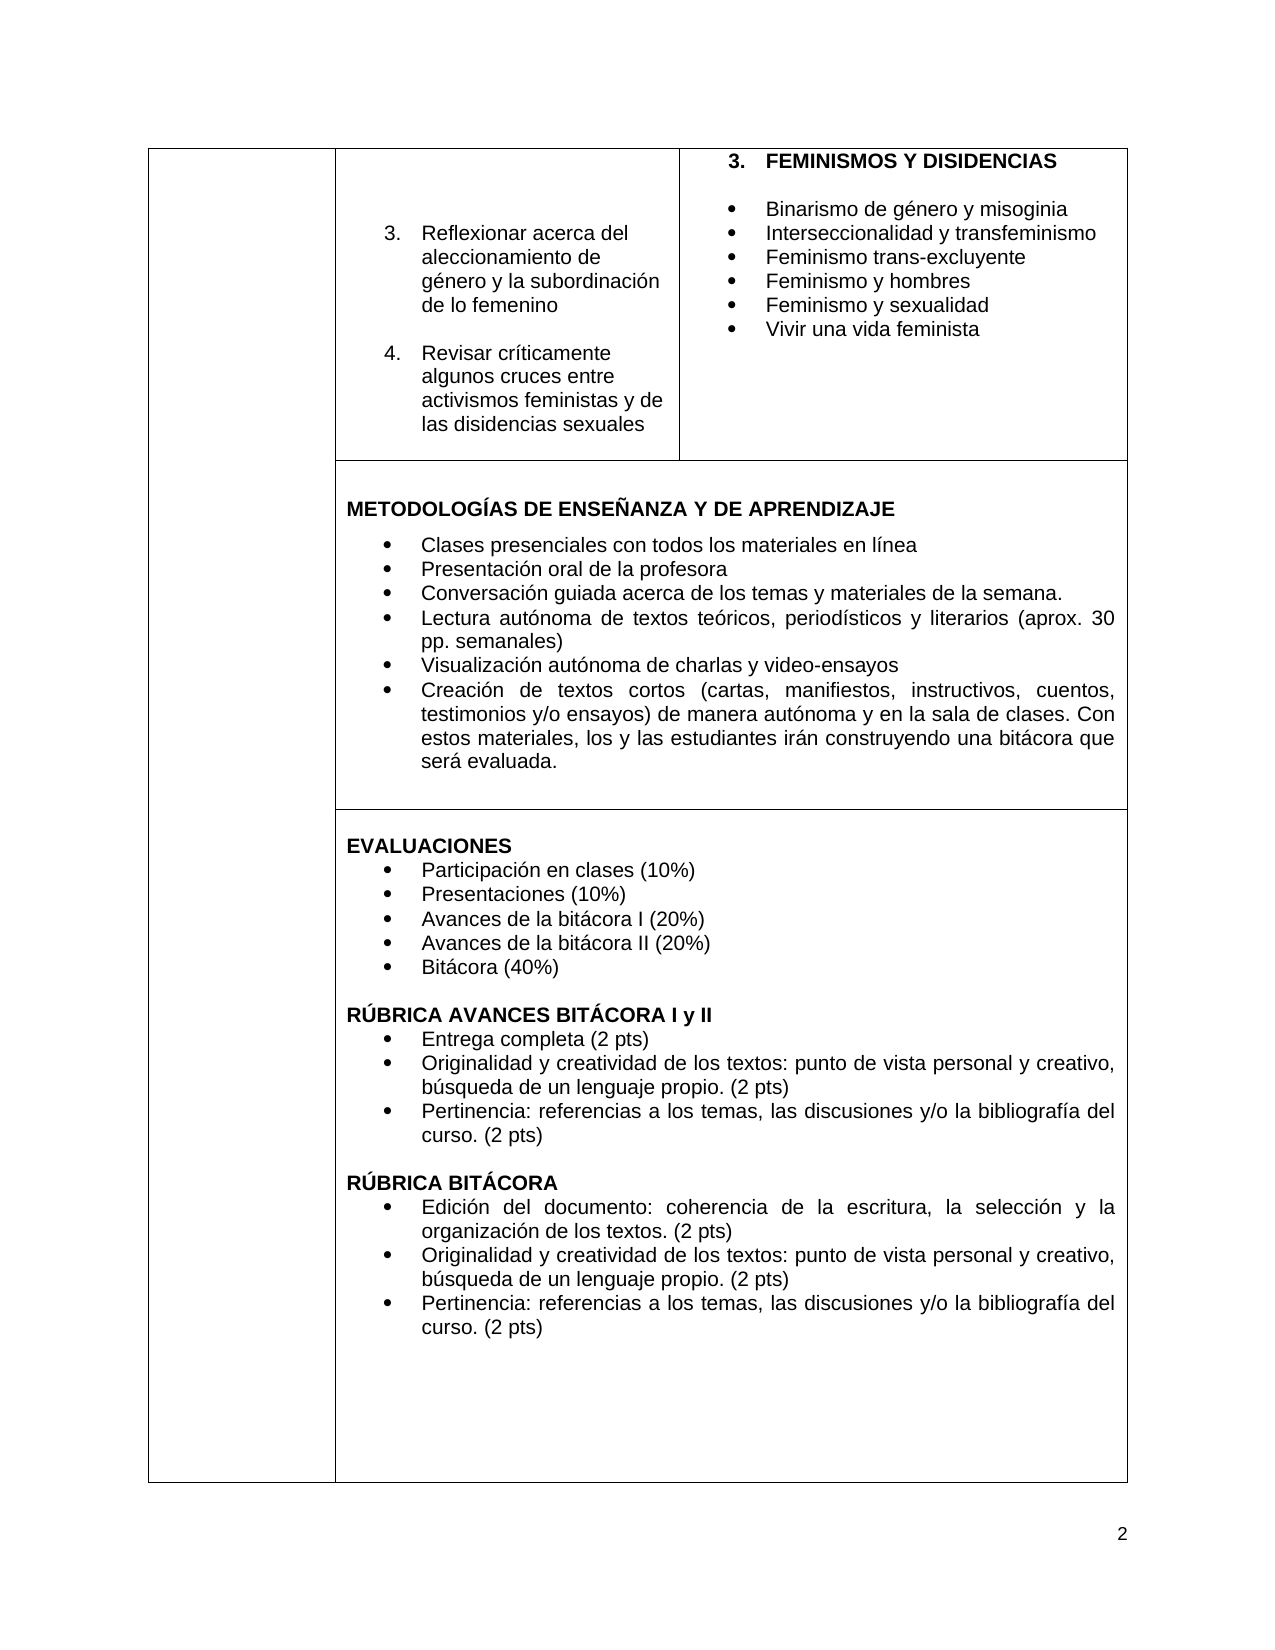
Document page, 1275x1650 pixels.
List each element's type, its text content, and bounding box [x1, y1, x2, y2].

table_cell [336, 149, 679, 460]
table_cell METODOLOGÍAS DE ENSEÑANZA Y DE APRENDIZAJE Clases presenciales con todos los materiales en línea Presentación oral de la profesora Conversación guiada acerca de los temas y materiales de la semana. Lectura autónoma de textos teóricos, periodísticos y literarios (aprox. 30 pp. semanales) Visualización autónoma de charlas y video-ensayos Creación de textos cortos (cartas, manifiestos, instructivos, cuentos, testimonios y/o ensayos) de manera autónoma y en la sala de clases. Con estos materiales, los y las estudiantes irán construyendo una bitácora que será evaluada. [336, 461, 1127, 809]
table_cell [336, 810, 1127, 1482]
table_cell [680, 149, 1127, 460]
